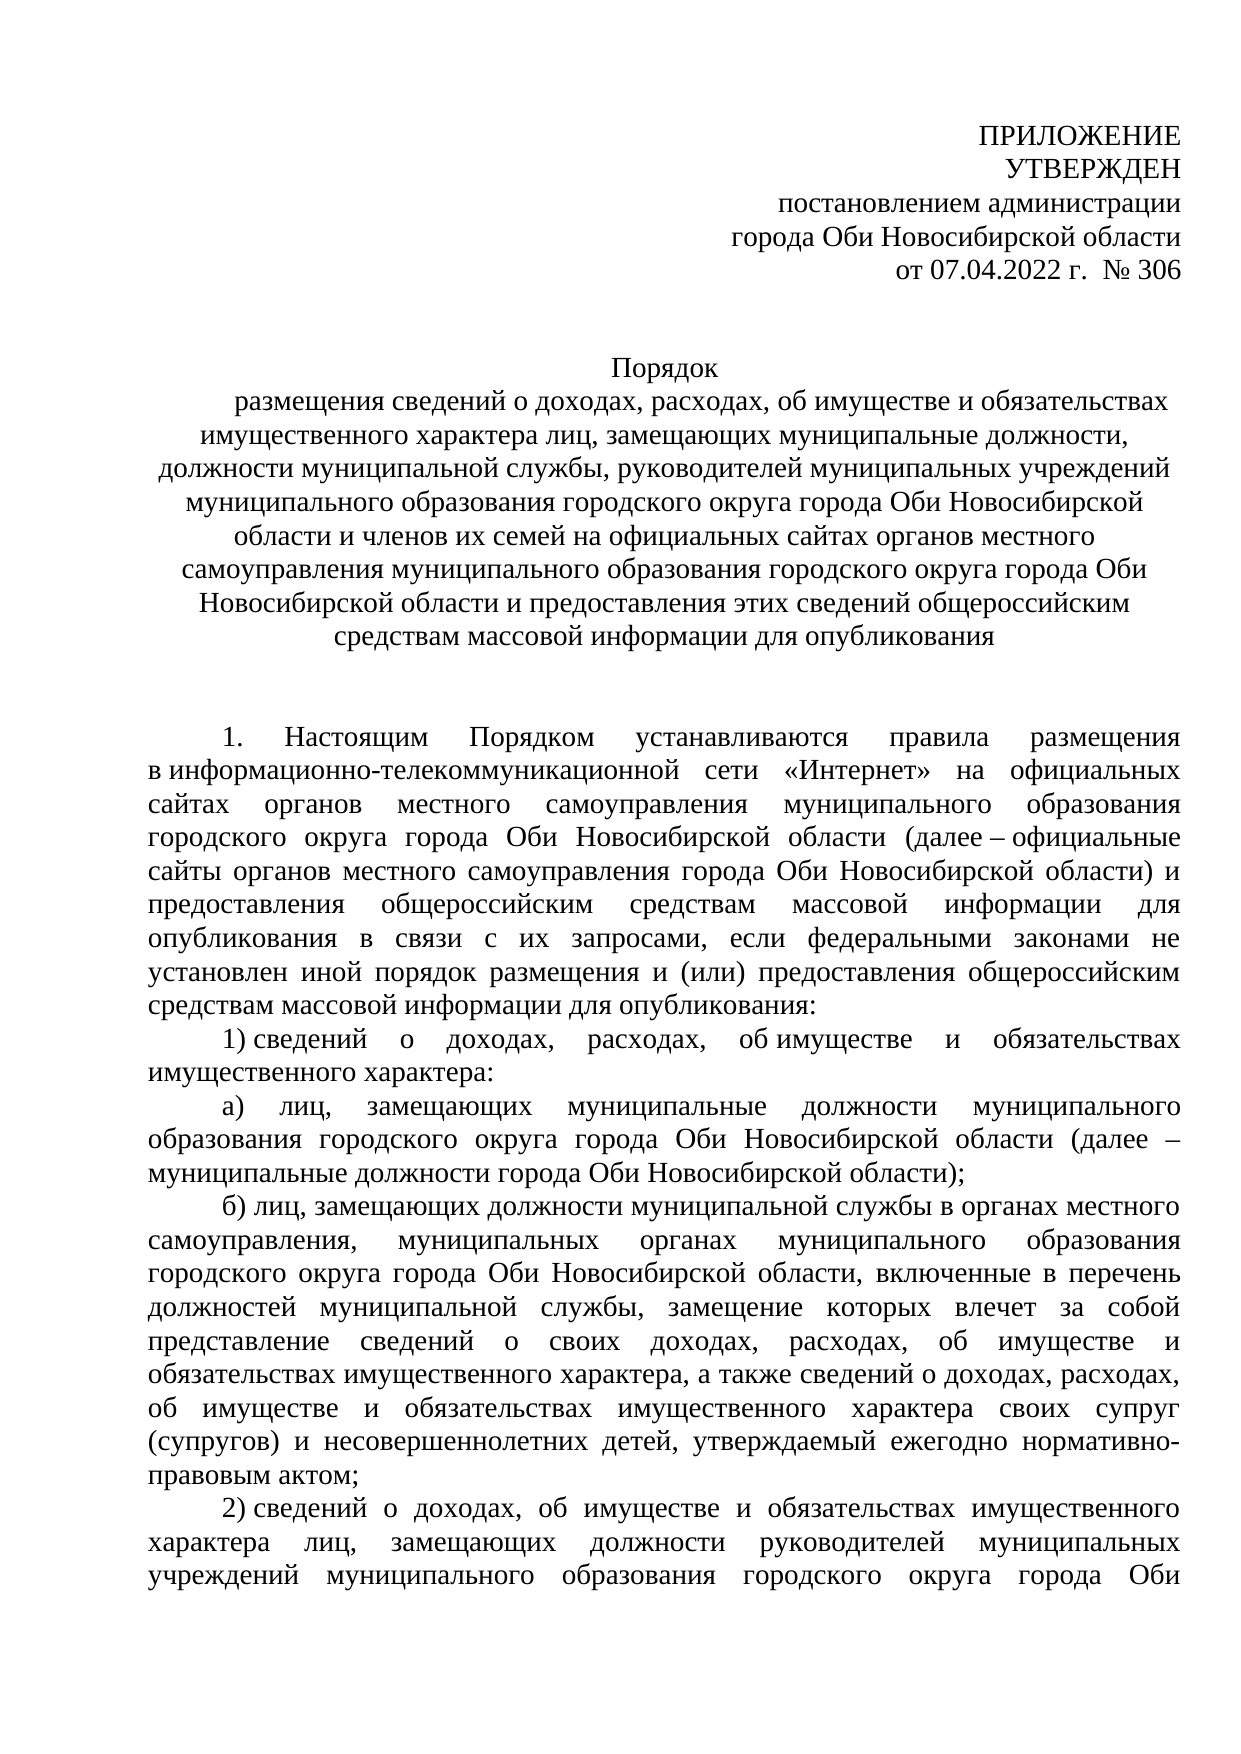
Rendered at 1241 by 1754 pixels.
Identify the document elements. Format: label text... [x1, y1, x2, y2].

text УТВЕРЖДЕН [148, 152, 1181, 185]
list 1) сведений о доходах, расходах, об имуществе и обязательствах имущественного характера: [148, 1021, 1181, 1088]
text ПРИЛОЖЕНИЕ [148, 118, 1181, 152]
text постановлением администрации [148, 185, 1181, 219]
text размещения сведений о доходах, расходах, об имуществе и обязательствах имущественного характера лиц, замещающих муниципальные должности, должности муниципальной службы, руководителей муниципальных учреждений муниципального образования городского округа города Оби Новосибирской области и членов их семей на официальных сайтах органов местного самоуправления муниципального образования городского округа города Оби Новосибирской области и предоставления этих сведений общероссийским средствам массовой информации для опубликования [148, 383, 1181, 652]
list 1. Настоящим Порядком устанавливаются правила размещения в информационно-телекоммуникационной сети «Интернет» на официальных сайтах органов местного самоуправления муниципального образования городского округа города Оби Новосибирской области (далее – официальные сайты органов местного самоуправления города Оби Новосибирской области) и предоставления общероссийским средствам массовой информации для опубликования в связи с их запросами, если федеральными законами не установлен иной порядок размещения и (или) предоставления общероссийским средствам массовой информации для опубликования: [148, 719, 1181, 1021]
text Порядок [148, 350, 1181, 383]
text от 07.04.2022 г. № 306 [148, 252, 1181, 286]
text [148, 1490, 1181, 1591]
text а) лиц, замещающих муниципальные должности муниципального образования городского округа города Оби Новосибирской области (далее – муниципальные должности города Оби Новосибирской области); [148, 1088, 1181, 1188]
text города Оби Новосибирской области [148, 219, 1181, 252]
text б) лиц, замещающих должности муниципальной службы в органах местного самоуправления, муниципальных органах муниципального образования городского округа города Оби Новосибирской области, включенные в перечень должностей муниципальной службы, замещение которых влечет за собой представление сведений о своих доходах, расходах, об имуществе и обязательствах имущественного характера, а также сведений о доходах, расходах, об имуществе и обязательствах имущественного характера своих супруг (супругов) и несовершеннолетних детей, утверждаемый ежегодно нормативно-правовым актом; [148, 1188, 1181, 1490]
